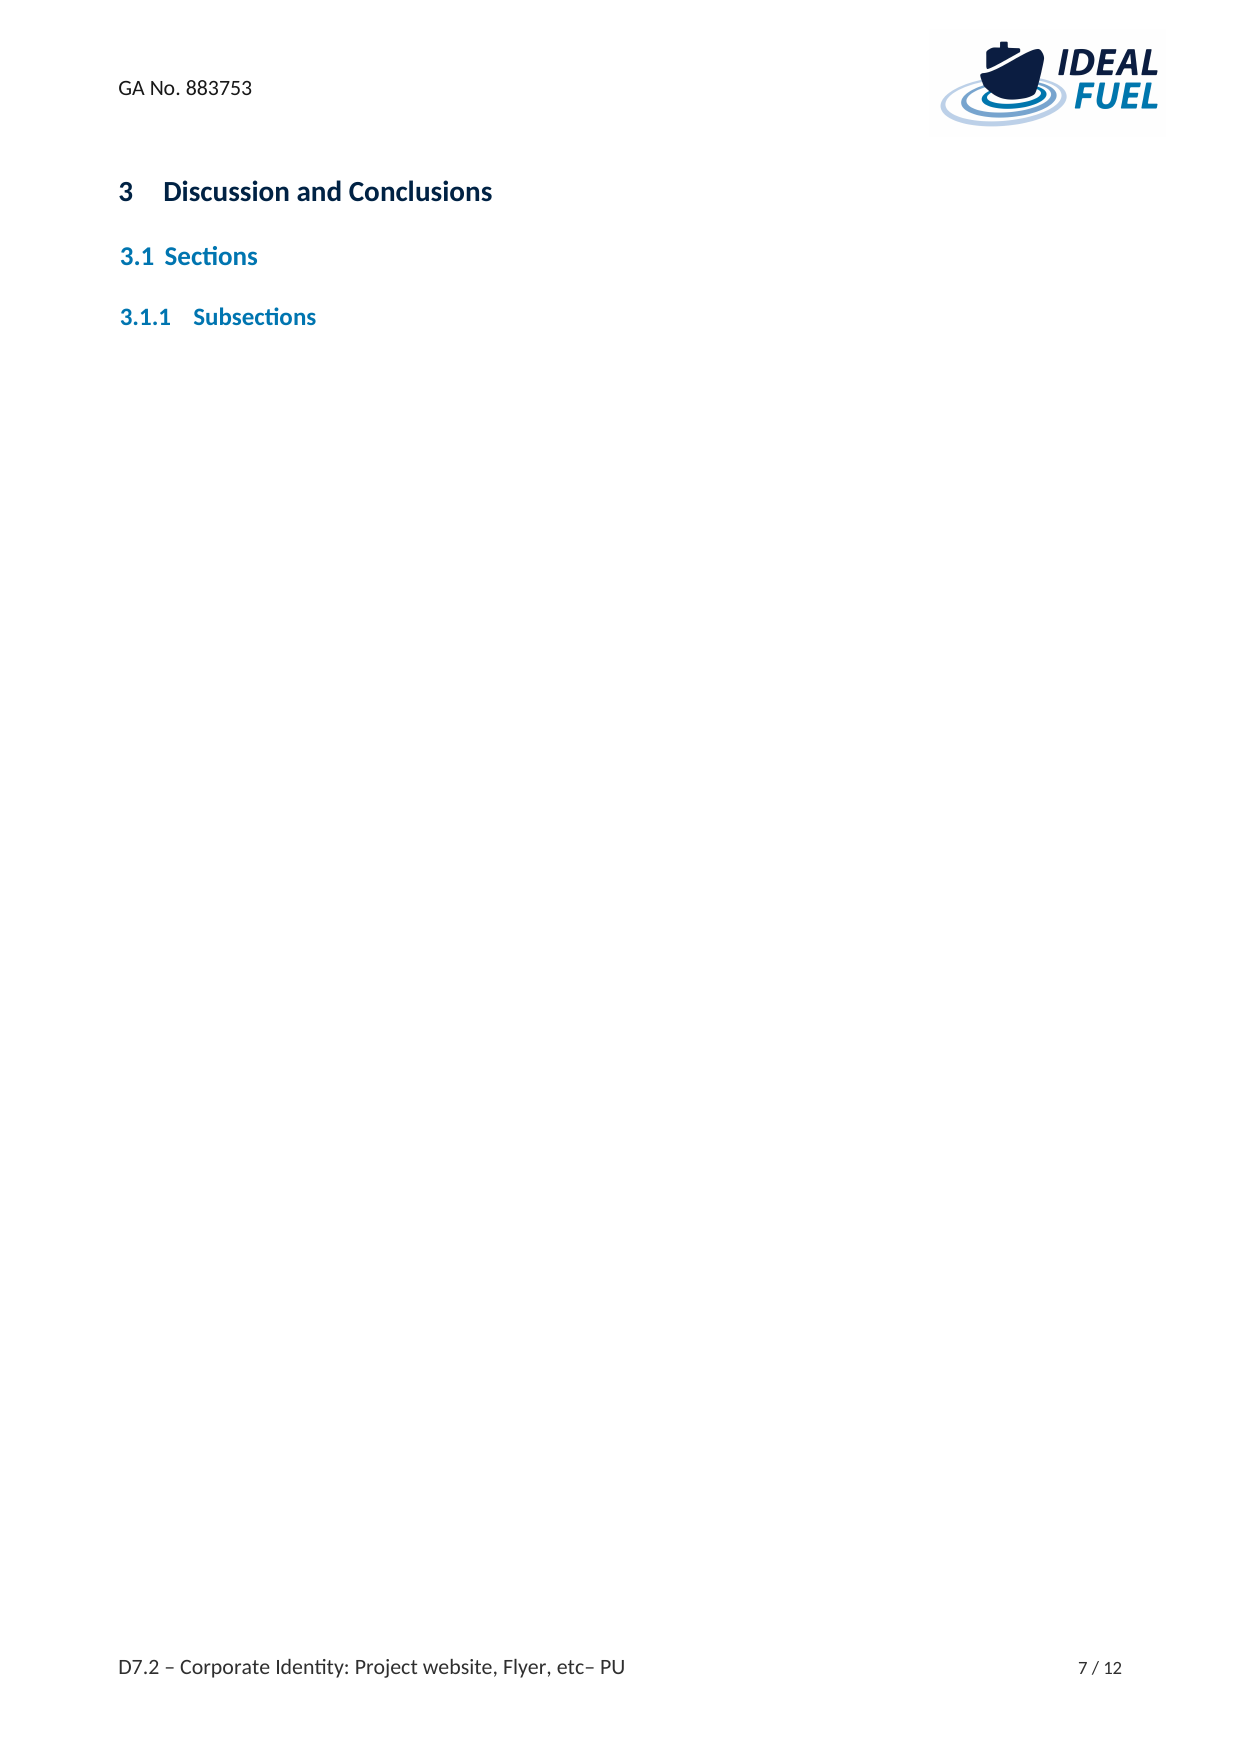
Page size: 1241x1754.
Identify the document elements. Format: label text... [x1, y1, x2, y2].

picture [928, 29, 1166, 137]
subtitle Sections [119, 239, 1122, 272]
subtitle Subsections [119, 302, 1122, 332]
subtitle Discussion and Conclusions [118, 173, 1122, 208]
